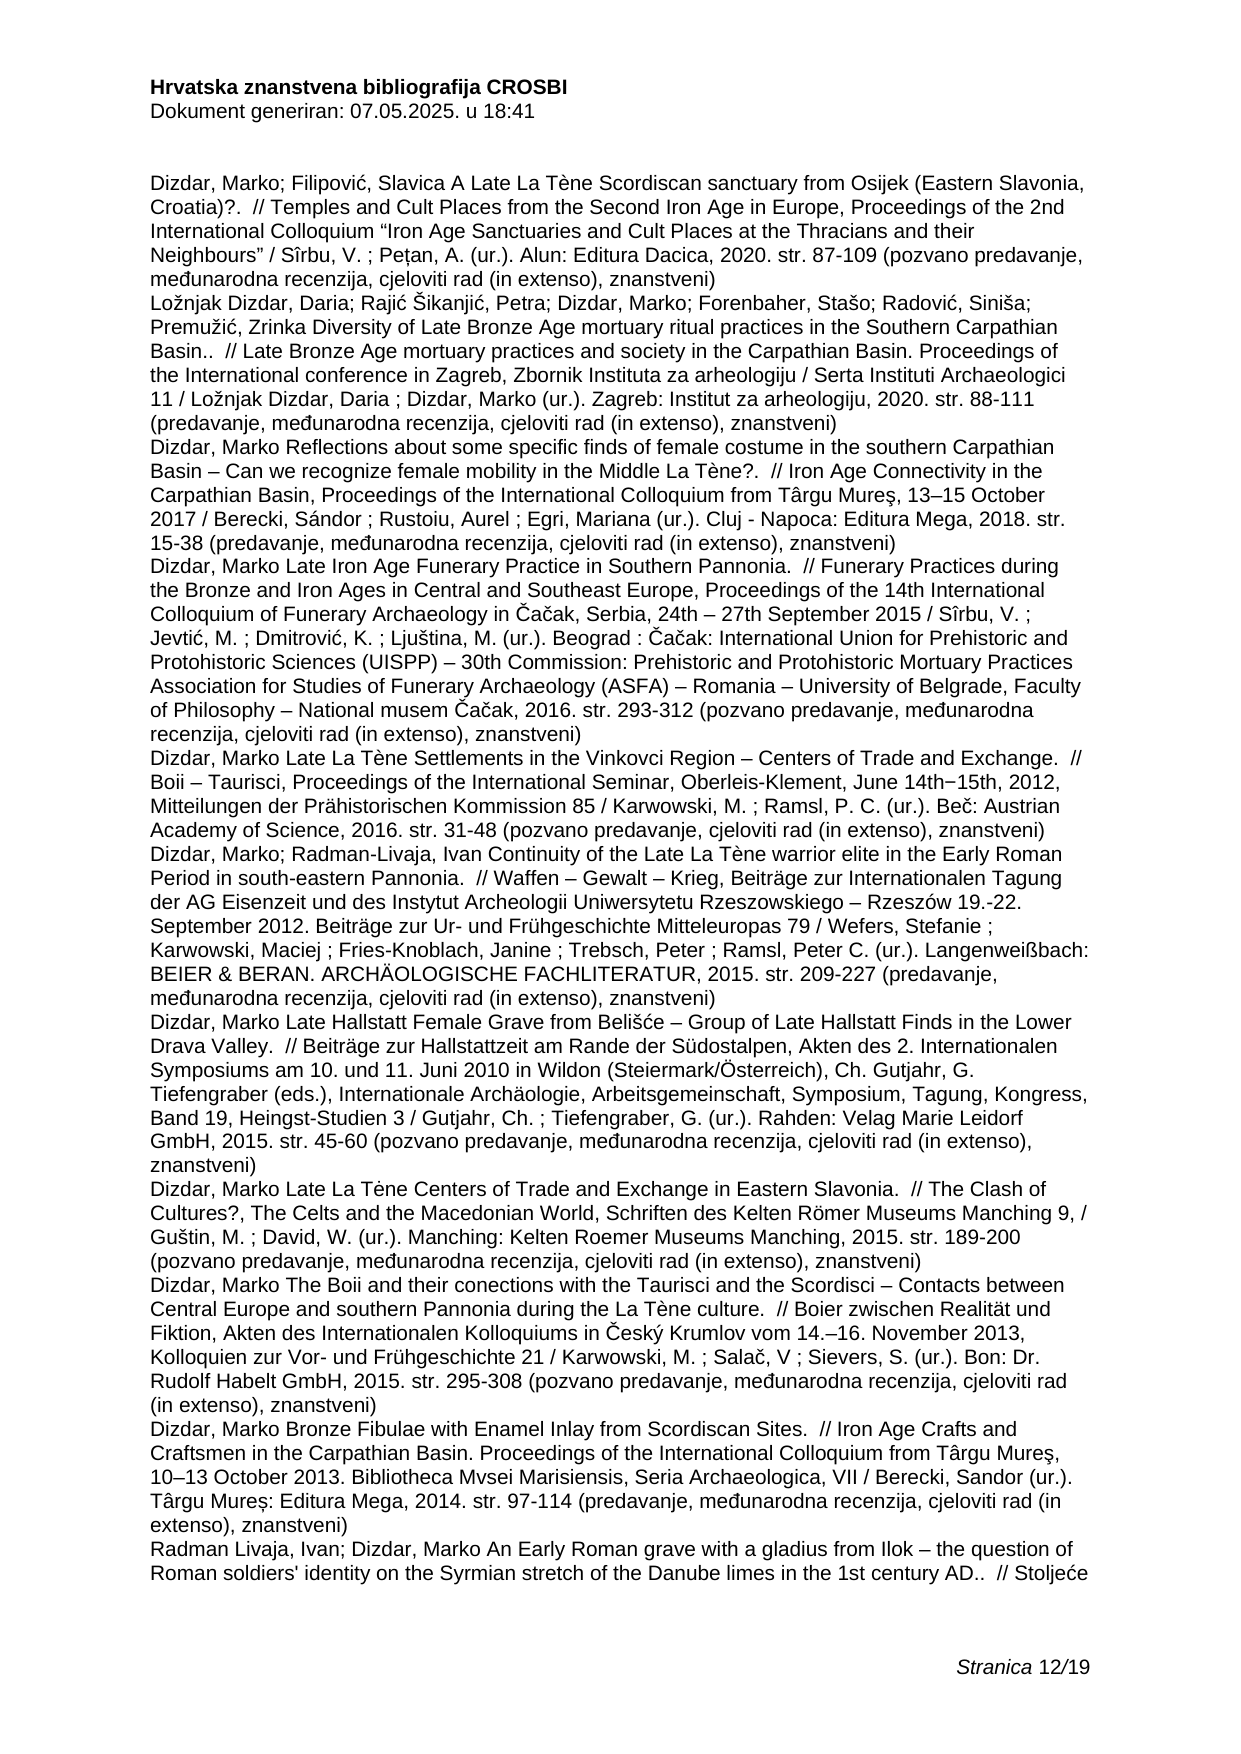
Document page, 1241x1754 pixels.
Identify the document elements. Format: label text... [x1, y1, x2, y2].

text Dizdar, Marko; Radman-Livaja, Ivan [150, 842, 1090, 1009]
text Dizdar, Marko [150, 554, 1090, 746]
text Dizdar, Marko [150, 1417, 1090, 1537]
text Dizdar, Marko [150, 1177, 1090, 1273]
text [150, 1537, 1090, 1584]
text Dizdar, Marko [150, 1009, 1090, 1177]
text Dizdar, Marko [150, 746, 1090, 842]
text Dizdar, Marko; Filipović, Slavica [150, 171, 1090, 291]
text Ložnjak Dizdar, Daria; Rajić Šikanjić, Petra; Dizdar, Marko; Forenbaher, Stašo; Radović, Siniša; Premužić, Zrinka [150, 291, 1090, 434]
text Dizdar, Marko [150, 1273, 1090, 1417]
text Dizdar, Marko [150, 434, 1090, 554]
